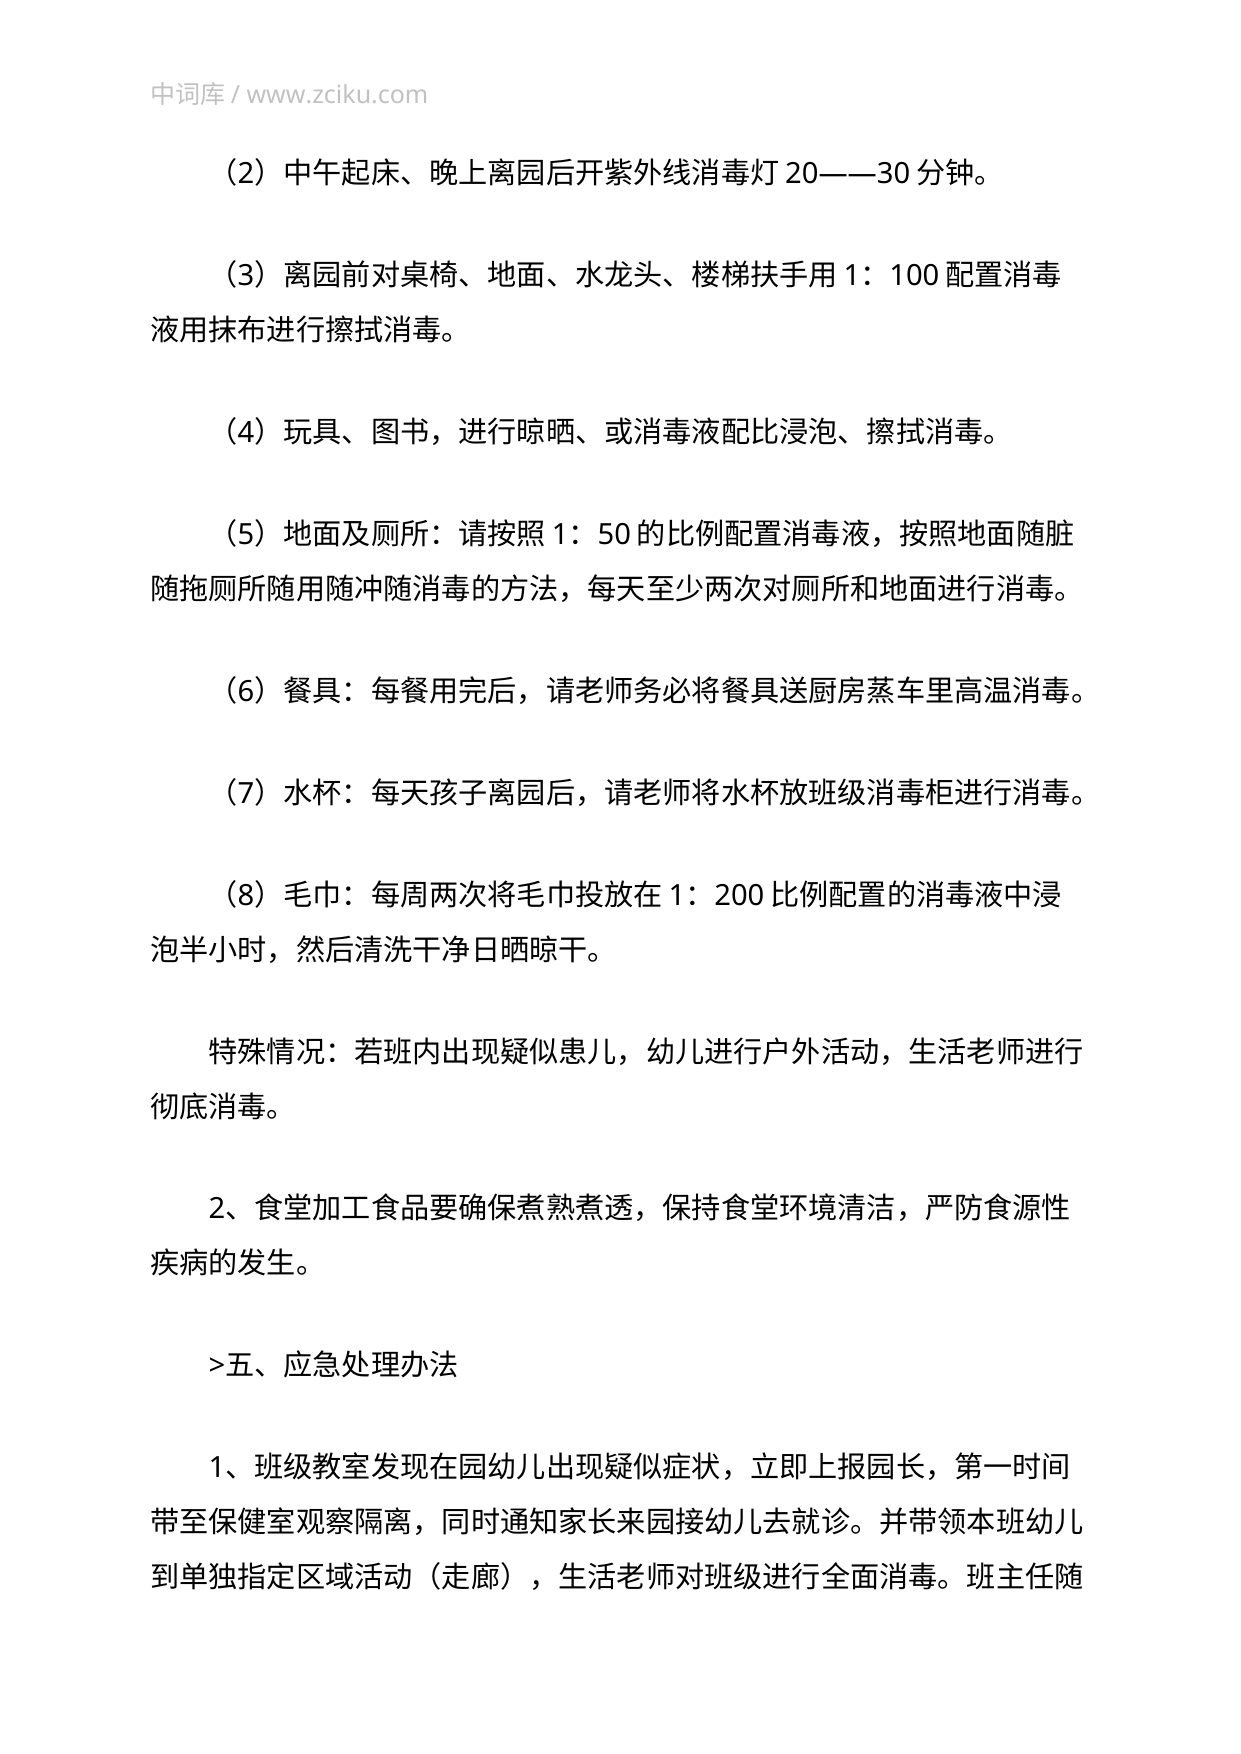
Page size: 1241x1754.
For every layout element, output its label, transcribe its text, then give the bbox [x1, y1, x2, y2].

text （2）中午起床、晚上离园后开紫外线消毒灯20――30分钟。 [150, 150, 1090, 192]
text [150, 1444, 1090, 1596]
text （8）毛巾：每周两次将毛巾投放在1：200比例配置的消毒液中浸泡半小时，然后清洗干净日晒晾干。 [150, 871, 1090, 969]
text （3）离园前对桌椅、地面、水龙头、楼梯扶手用1：100配置消毒液用抹布进行擦拭消毒。 [150, 252, 1090, 349]
text （4）玩具、图书，进行晾晒、或消毒液配比浸泡、擦拭消毒。 [150, 409, 1090, 451]
text （7）水杯：每天孩子离园后，请老师将水杯放班级消毒柜进行消毒。 [150, 769, 1090, 812]
text 2、食堂加工食品要确保煮熟煮透，保持食堂环境清洁，严防食源性疾病的发生。 [150, 1185, 1090, 1282]
text 特殊情况：若班内出现疑似患儿，幼儿进行户外活动，生活老师进行彻底消毒。 [150, 1028, 1090, 1125]
text >五、应急处理办法 [150, 1342, 1090, 1384]
text （6）餐具：每餐用完后，请老师务必将餐具送厨房蒸车里高温消毒。 [150, 667, 1090, 710]
text （5）地面及厕所：请按照1：50的比例配置消毒液，按照地面随脏随拖厕所随用随冲随消毒的方法，每天至少两次对厕所和地面进行消毒。 [150, 511, 1090, 608]
